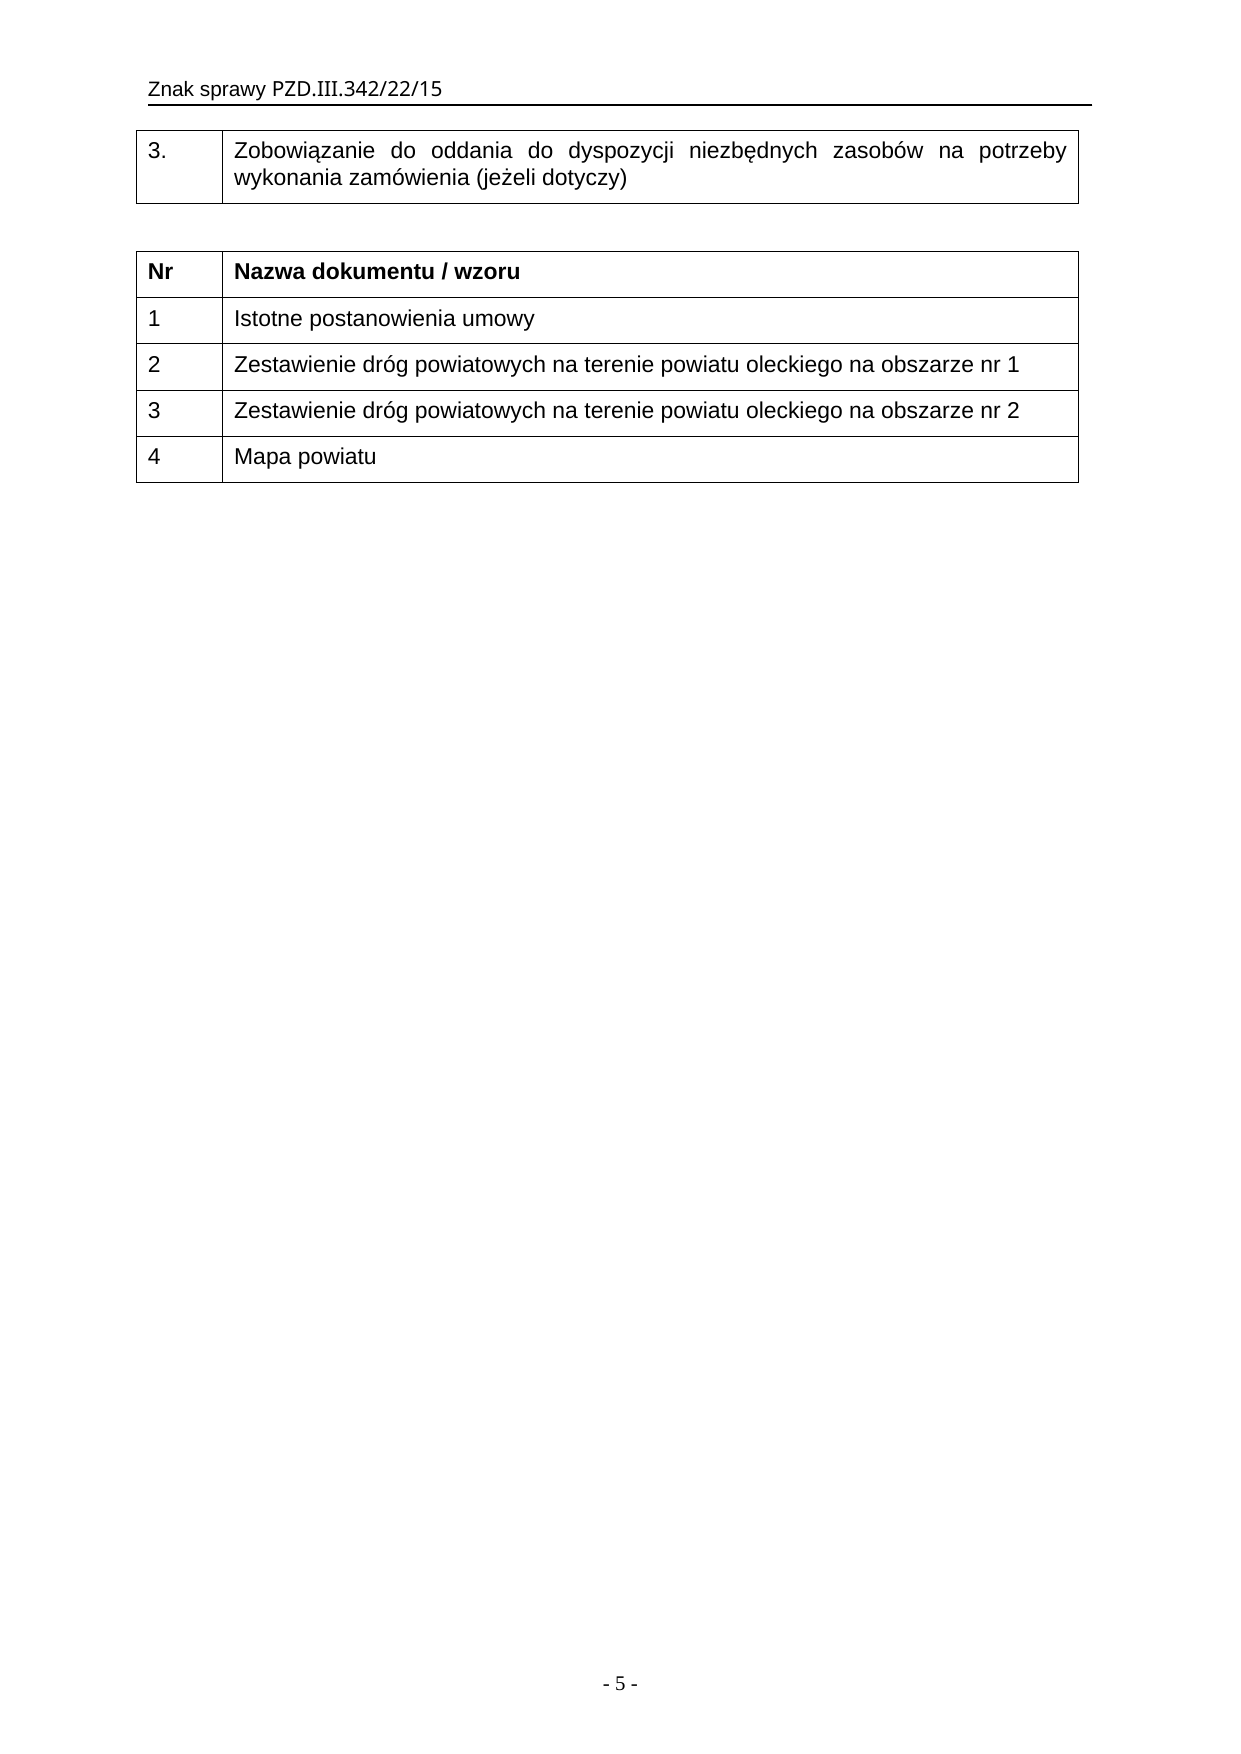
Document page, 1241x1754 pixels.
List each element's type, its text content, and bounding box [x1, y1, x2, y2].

table_header Nazwa dokumentu / wzoru [223, 252, 1078, 297]
table_cell 1 [137, 298, 222, 343]
table_cell Zobowiązanie do oddania do dyspozycji niezbędnych zasobów na potrzeby wykonania zamówienia (jeżeli dotyczy) [223, 131, 1078, 202]
table_cell 4 [137, 437, 222, 482]
table_cell Zestawienie dróg powiatowych na terenie powiatu oleckiego na obszarze nr 1 [223, 344, 1078, 389]
table_cell 2 [137, 344, 222, 389]
table_cell 3. [137, 131, 222, 202]
table_cell Istotne postanowienia umowy [223, 298, 1078, 343]
table_cell Zestawienie dróg powiatowych na terenie powiatu oleckiego na obszarze nr 2 [223, 391, 1078, 436]
table_cell 3 [137, 391, 222, 436]
table_header Nr [137, 252, 222, 297]
table_cell Mapa powiatu [223, 437, 1078, 482]
